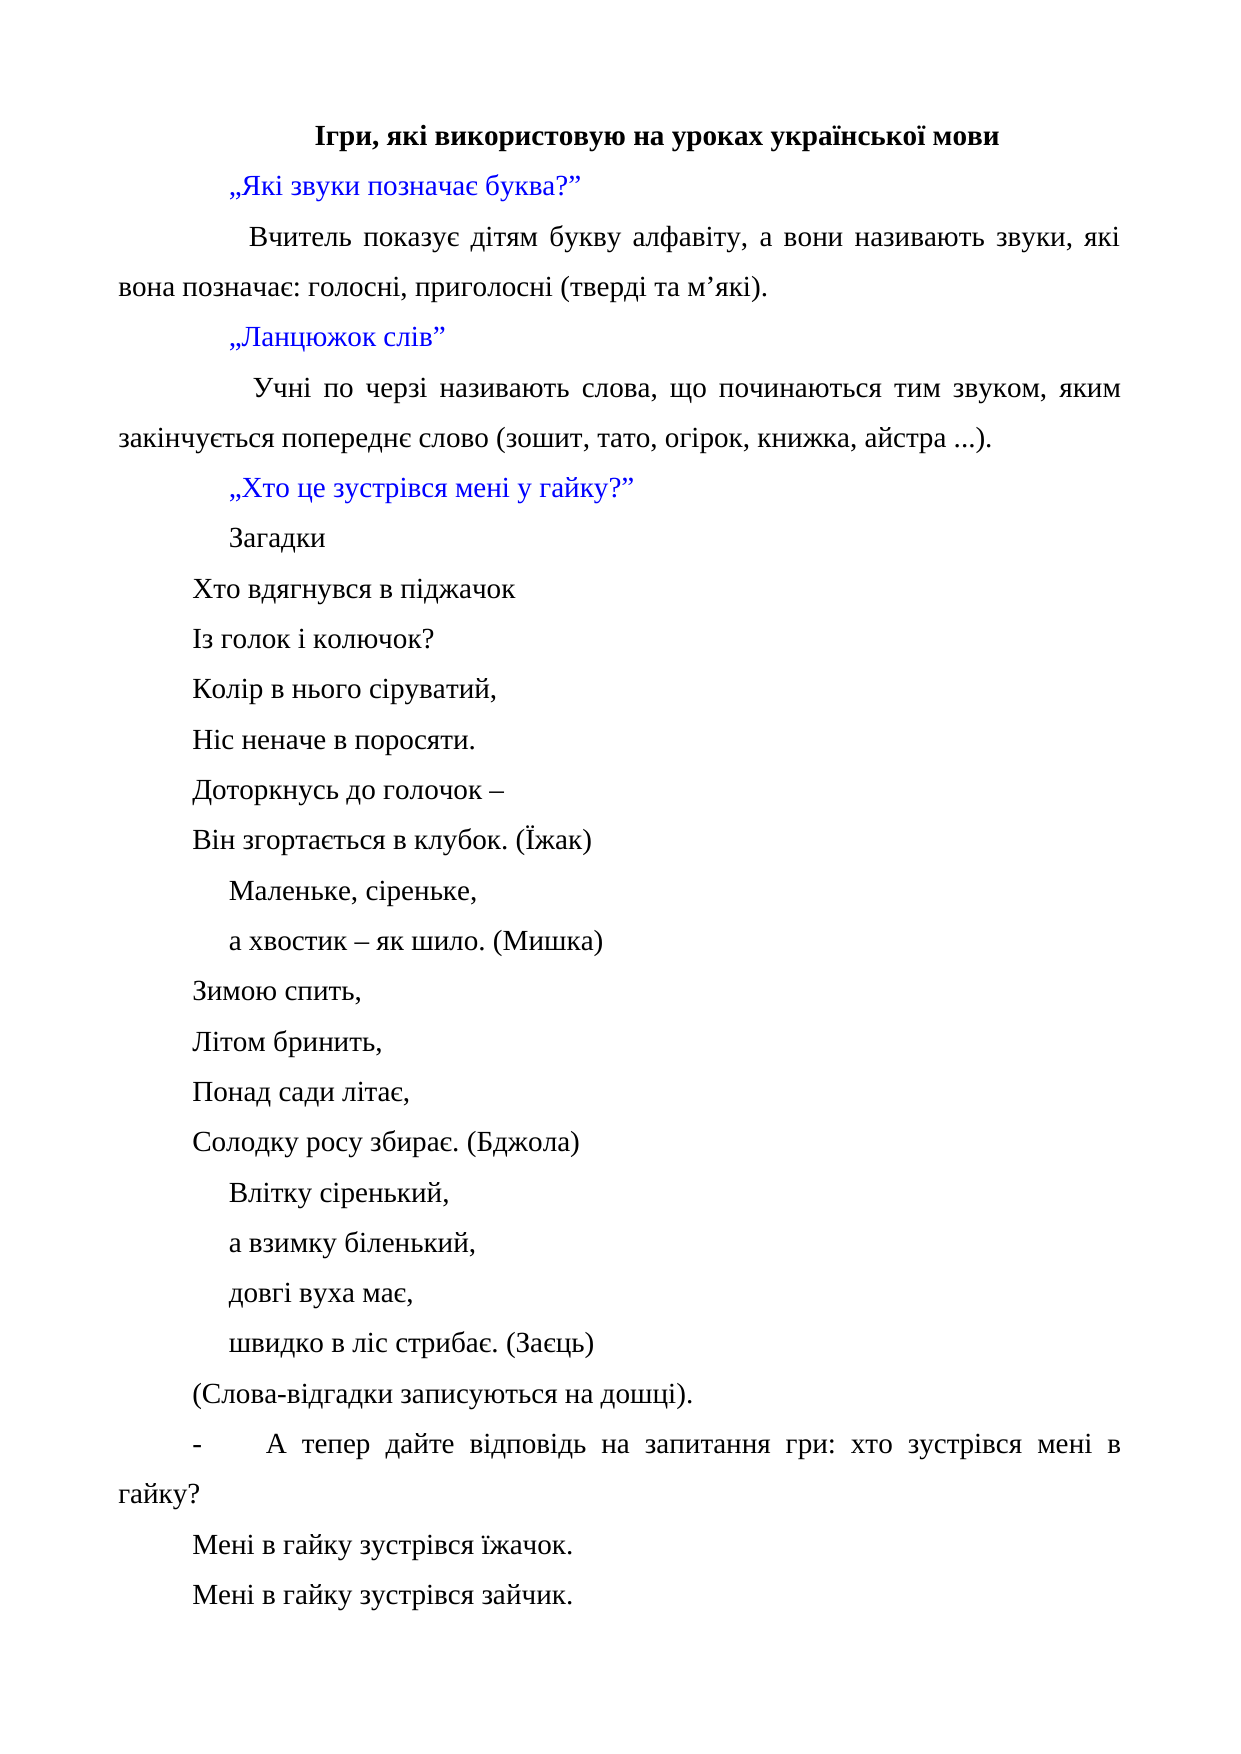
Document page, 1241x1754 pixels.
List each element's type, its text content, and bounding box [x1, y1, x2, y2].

text Загадки [118, 521, 1122, 554]
text швидко в ліс стрибає. (Заєць) [118, 1326, 1122, 1359]
text Вчитель показує дітям букву алфавіту, а вони називають звуки, які вона позначає: голосні, приголосні (тверді та м’які). [118, 219, 1122, 303]
text довгі вуха має, [118, 1275, 1122, 1309]
text Із голок і колючок? [118, 621, 1122, 655]
text „Ланцюжок слів” [118, 319, 1122, 353]
text „Які звуки позначає буква?” [118, 168, 1122, 202]
text Він згортається в клубок. (Їжак) [118, 822, 1122, 856]
text Учні по черзі називають слова, що починаються тим звуком, яким закінчується попереднє слово (зошит, тато, огірок, книжка, айстра ...). [118, 370, 1122, 453]
text Доторкнусь до голочок – [118, 772, 1122, 806]
text Солодку росу збирає. (Бджола) [118, 1124, 1122, 1158]
text Зимою спить, [118, 973, 1122, 1007]
text Хто вдягнувся в піджачок [118, 571, 1122, 604]
text Ігри, які використовую на уроках української мови [118, 118, 1122, 152]
text Маленьке, сіреньке, [118, 873, 1122, 906]
text (Слова-відгадки записуються на дошці). [118, 1376, 1122, 1409]
text Мені в гайку зустрівся їжачок. [118, 1527, 1122, 1560]
text Мені в гайку зустрівся зайчик. [118, 1577, 1122, 1611]
text Ніс неначе в поросяти. [118, 722, 1122, 755]
text „Хто це зустрівся мені у гайку?” [118, 470, 1122, 504]
text Літом бринить, [118, 1024, 1122, 1057]
text а взимку біленький, [118, 1225, 1122, 1258]
list А тепер дайте відповідь на запитання гри: хто зустрівся мені в гайку? [118, 1426, 1122, 1510]
text Понад сади літає, [118, 1074, 1122, 1108]
text Влітку сіренький, [118, 1175, 1122, 1208]
text а хвостик – як шило. (Мишка) [118, 923, 1122, 957]
text Колір в нього сіруватий, [118, 672, 1122, 705]
